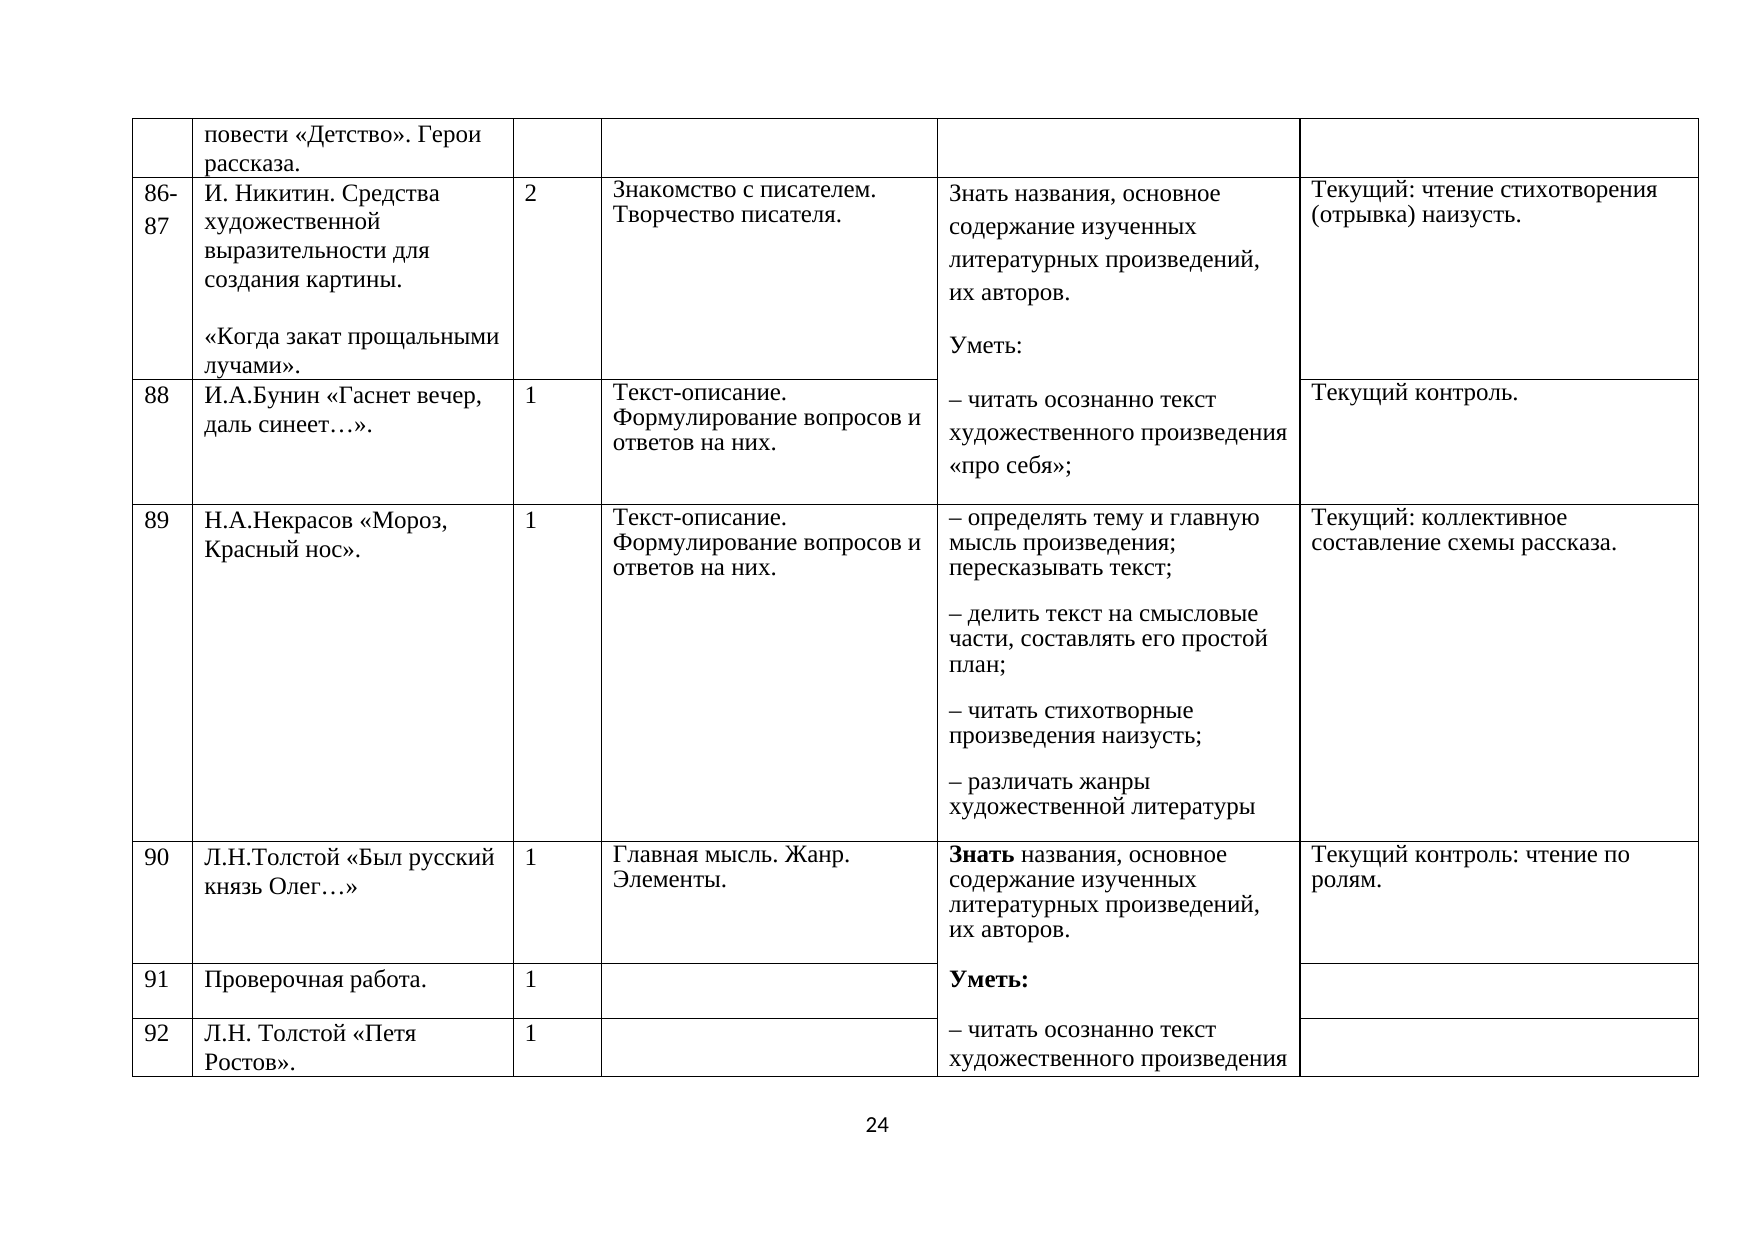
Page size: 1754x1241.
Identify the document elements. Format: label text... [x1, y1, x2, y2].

table_cell 1 [514, 380, 601, 504]
table_cell Знакомство с писателем. Творчество писателя. [602, 178, 937, 379]
table_cell 1 [514, 842, 601, 963]
table_cell И.А.Бунин «Гаснет вечер, даль синеет…». [193, 380, 513, 504]
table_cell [602, 1019, 937, 1076]
table_cell 85 [133, 119, 192, 177]
table_cell Знать названия, основное содержание изученных литературных произведений, их авторов. Уметь: – читать осознанно текст художественного произведения «про себя»; [938, 178, 1299, 504]
table_cell [602, 964, 937, 1017]
table_cell 1 [514, 119, 601, 177]
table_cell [193, 119, 513, 177]
table_cell Проверочная работа. [193, 964, 513, 1017]
table_cell 2 [514, 178, 601, 379]
table_cell 88 [133, 380, 192, 504]
table_cell 89 [133, 505, 192, 841]
table_cell Текст-описание. Формулирование вопросов и ответов на них. [602, 505, 937, 841]
table_cell 92 [133, 1019, 192, 1076]
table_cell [1301, 1019, 1698, 1076]
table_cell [193, 1019, 513, 1076]
table_cell Знать названия, основное содержание изученных литературных произведений, их авторов. Уметь: – читать осознанно текст художественного произведения «про себя»; – определять тему и главную мысль произведения; пересказывать текст; – делить текст на смысловые части, составлять его простой план; – читать стихотворные произведения наизусть; – различать жанры художественной литературы [938, 842, 1299, 1076]
table_cell [1301, 964, 1698, 1017]
table_cell 1 [514, 1019, 601, 1076]
table_cell Главная мысль. Жанр. Элементы. [602, 842, 937, 963]
table_cell – определять тему и главную мысль произведения; пересказывать текст; – делить текст на смысловые части, составлять его простой план; – читать стихотворные произведения наизусть; – различать жанры художественной литературы [938, 505, 1299, 841]
table_cell Н.А.Некрасов «Мороз, Красный нос». [193, 505, 513, 841]
table_cell Текущий контроль. [1301, 380, 1698, 504]
table_cell Текст-описание. Формулирование вопросов и ответов на них. [602, 380, 937, 504]
table_cell Л.Н.Толстой «Был русский князь Олег…» [193, 842, 513, 963]
table_cell 86-87 [133, 178, 192, 379]
table_cell И. Никитин. Средства художественной выразительности для создания картины. «Когда закат прощальными лучами». [193, 178, 513, 379]
table_cell 1 [514, 964, 601, 1017]
table_cell Текущий контроль: чтение по ролям. [1301, 842, 1698, 963]
table_cell 91 [133, 964, 192, 1017]
table_cell Текущий: коллективное составление схемы рассказа. [1301, 505, 1698, 841]
table_cell 1 [514, 505, 601, 841]
table_cell 90 [133, 842, 192, 963]
table_cell Текущий: чтение стихотворения (отрывка) наизусть. [1301, 178, 1698, 379]
